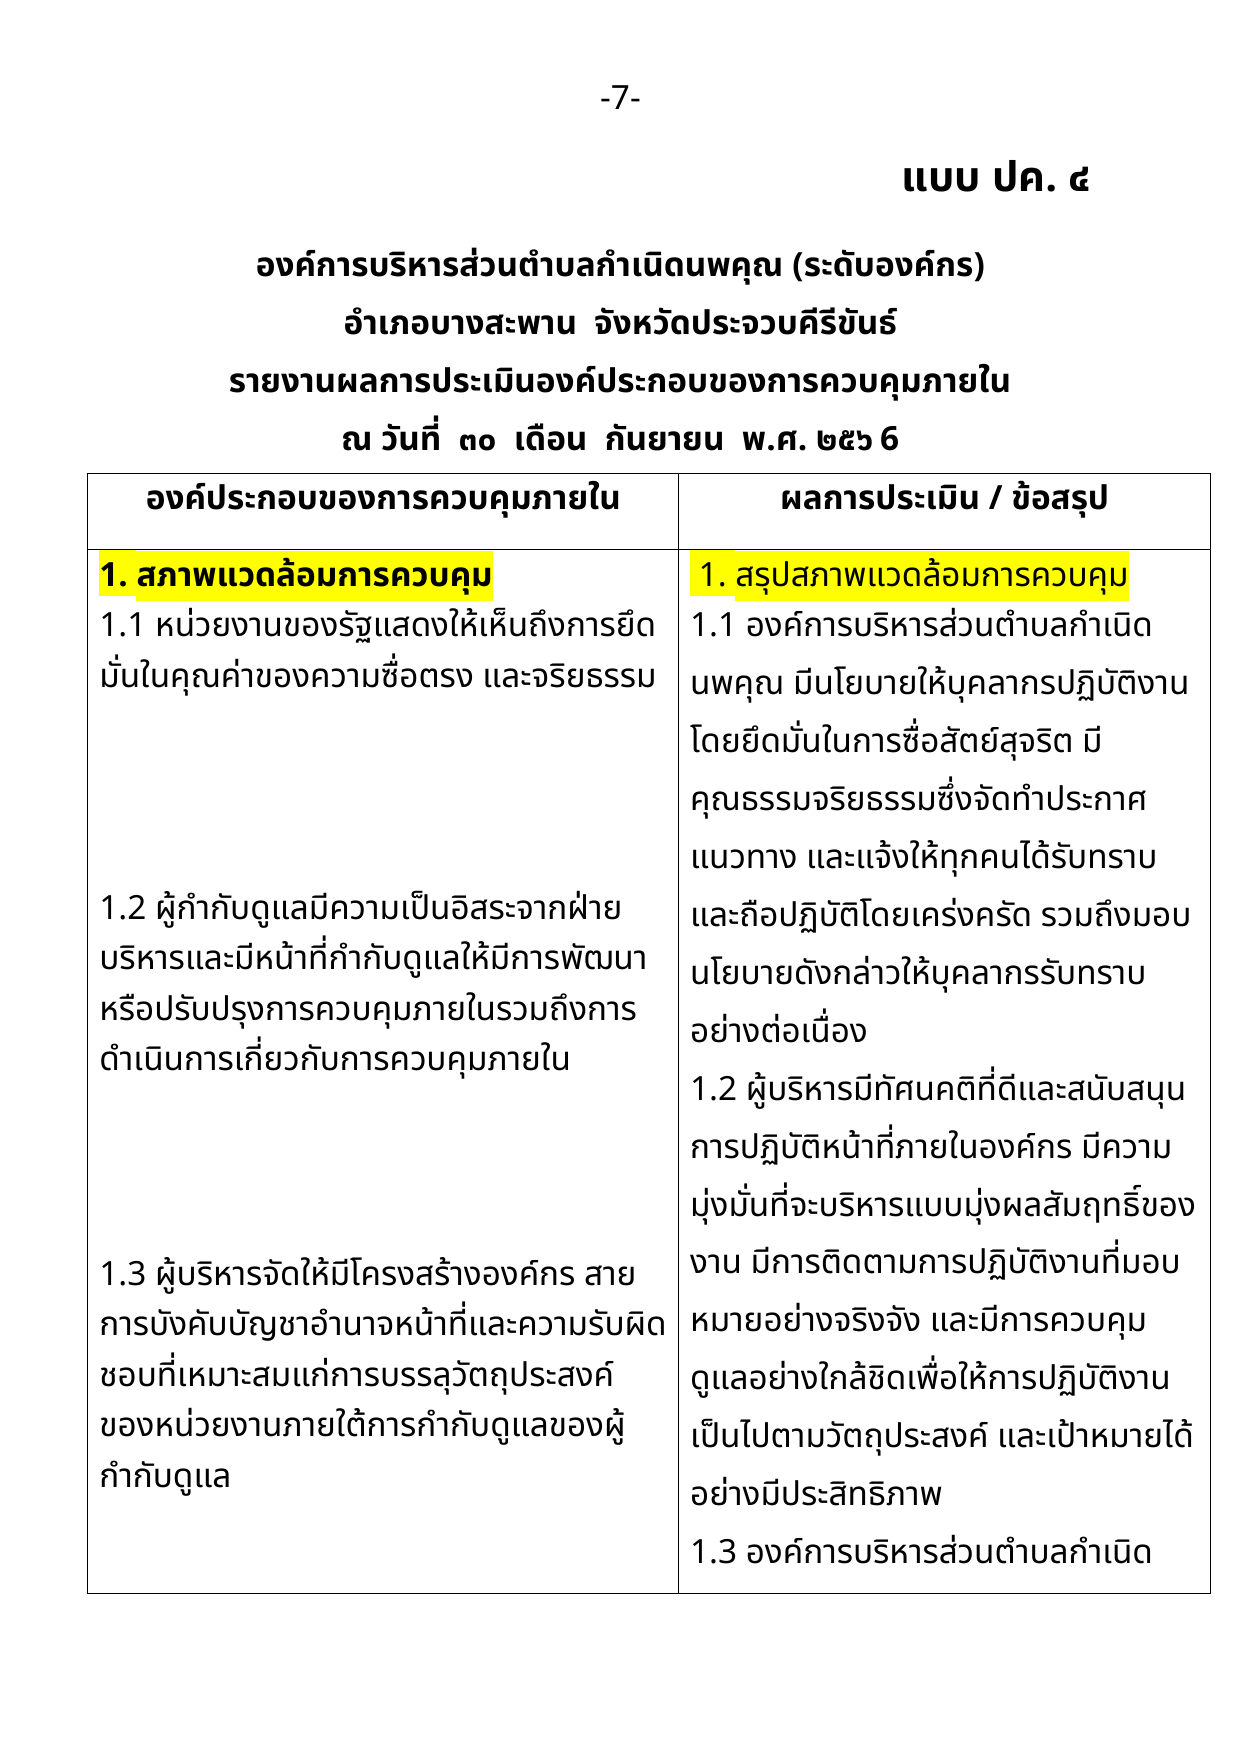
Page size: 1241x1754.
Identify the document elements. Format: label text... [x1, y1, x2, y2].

text องค์การบริหารส่วนตำบลกำเนิดนพคุณ (ระดับองค์กร) [150, 241, 1090, 291]
table_header ผลการประเมิน / ข้อสรุป [679, 474, 1210, 549]
text แบบ ปค. ๔ [150, 147, 1090, 211]
table_header องค์ประกอบของการควบคุมภายใน [88, 474, 678, 549]
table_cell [88, 550, 678, 1593]
text รายงานผลการประเมินองค์ประกอบของการควบคุมภายใน [150, 357, 1090, 407]
text อำเภอบางสะพาน จังหวัดประจวบคีรีขันธ์ [150, 299, 1090, 349]
text ณ วันที่ ๓๐ เดือน กันยายน พ.ศ. ๒๕๖6 [150, 415, 1090, 465]
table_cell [679, 550, 1210, 1593]
